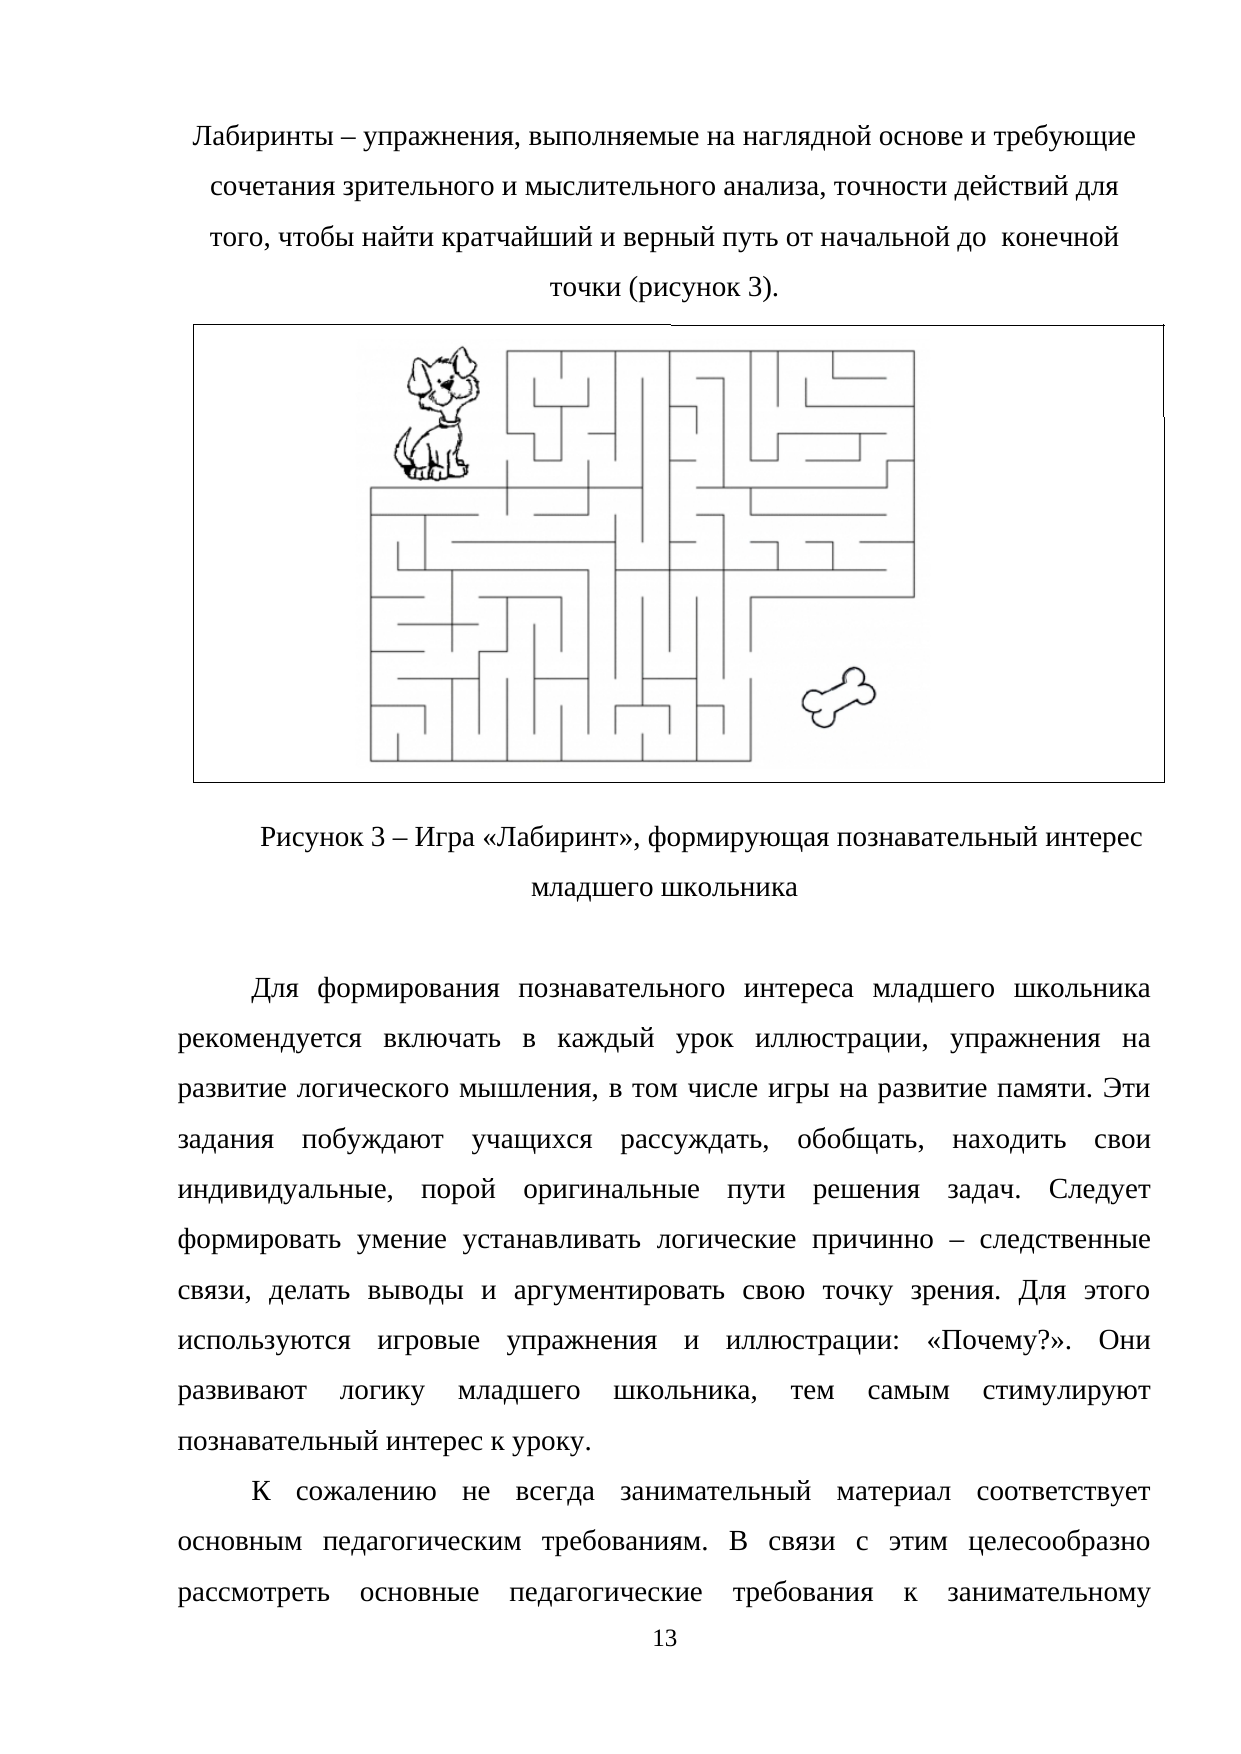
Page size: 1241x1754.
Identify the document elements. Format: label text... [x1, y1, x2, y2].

text Рисунок 3 – Игра «Лабиринт», формирующая познавательный интерес младшего школьника [177, 819, 1152, 903]
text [177, 1473, 1152, 1607]
text Для формирования познавательного интереса младшего школьника рекомендуется включать в каждый урок иллюстрации, упражнения на развитие логического мышления, в том числе игры на развитие памяти. Эти задания побуждают учащихся рассуждать, обобщать, находить свои индивидуальные, порой оригинальные пути решения задач. Следует формировать умение устанавливать логические причинно – следственные связи, делать выводы и аргументировать свою точку зрения. Для этого используются игровые упражнения и иллюстрации: «Почему?». Они развивают логику младшего школьника, тем самым стимулируют познавательный интерес к уроку. [177, 970, 1152, 1456]
text Лабиринты – упражнения, выполняемые на наглядной основе и требующие сочетания зрительного и мыслительного анализа, точности действий для того, чтобы найти кратчайший и верный путь от начальной до конечной точки (рисунок 3). [177, 118, 1152, 303]
picture [354, 339, 932, 769]
